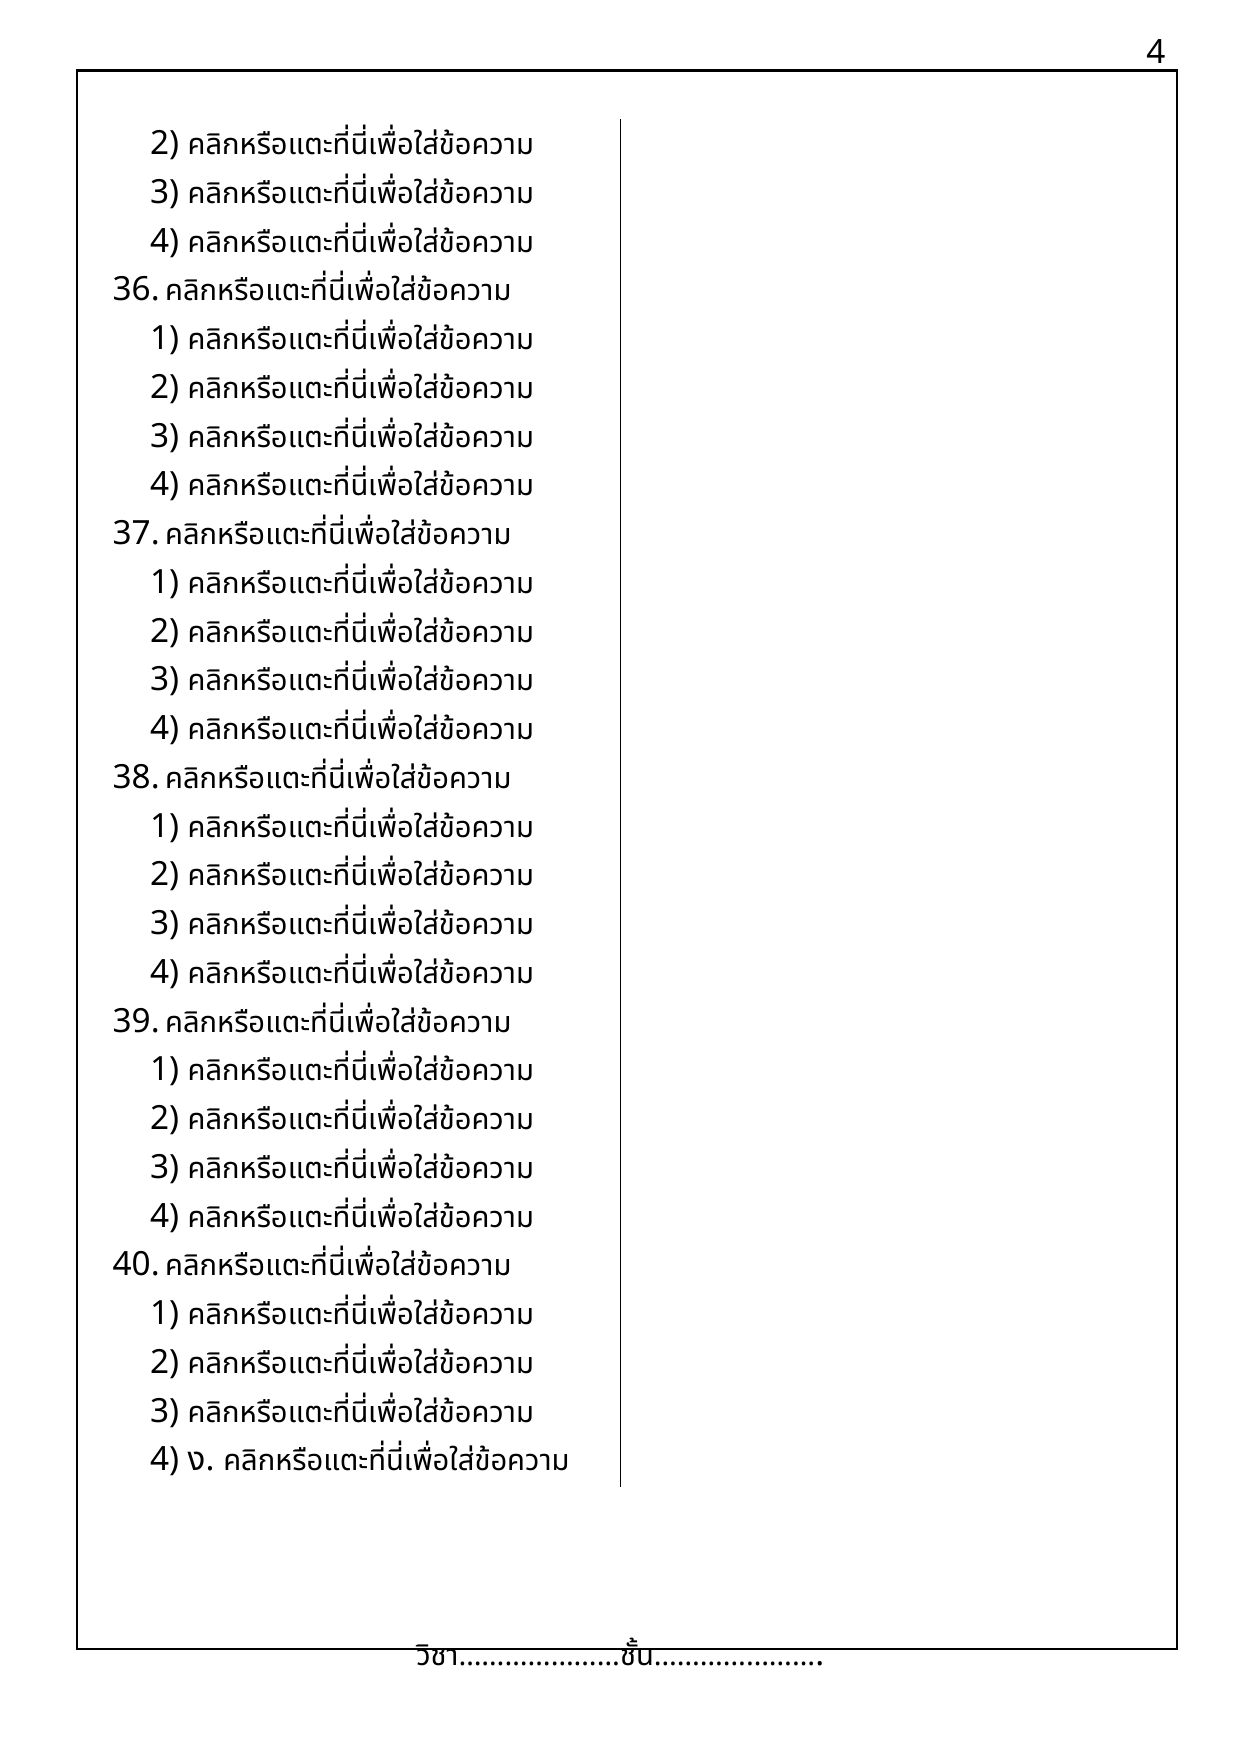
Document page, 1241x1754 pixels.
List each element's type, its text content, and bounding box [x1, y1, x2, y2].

list ง. [150, 1435, 600, 1486]
